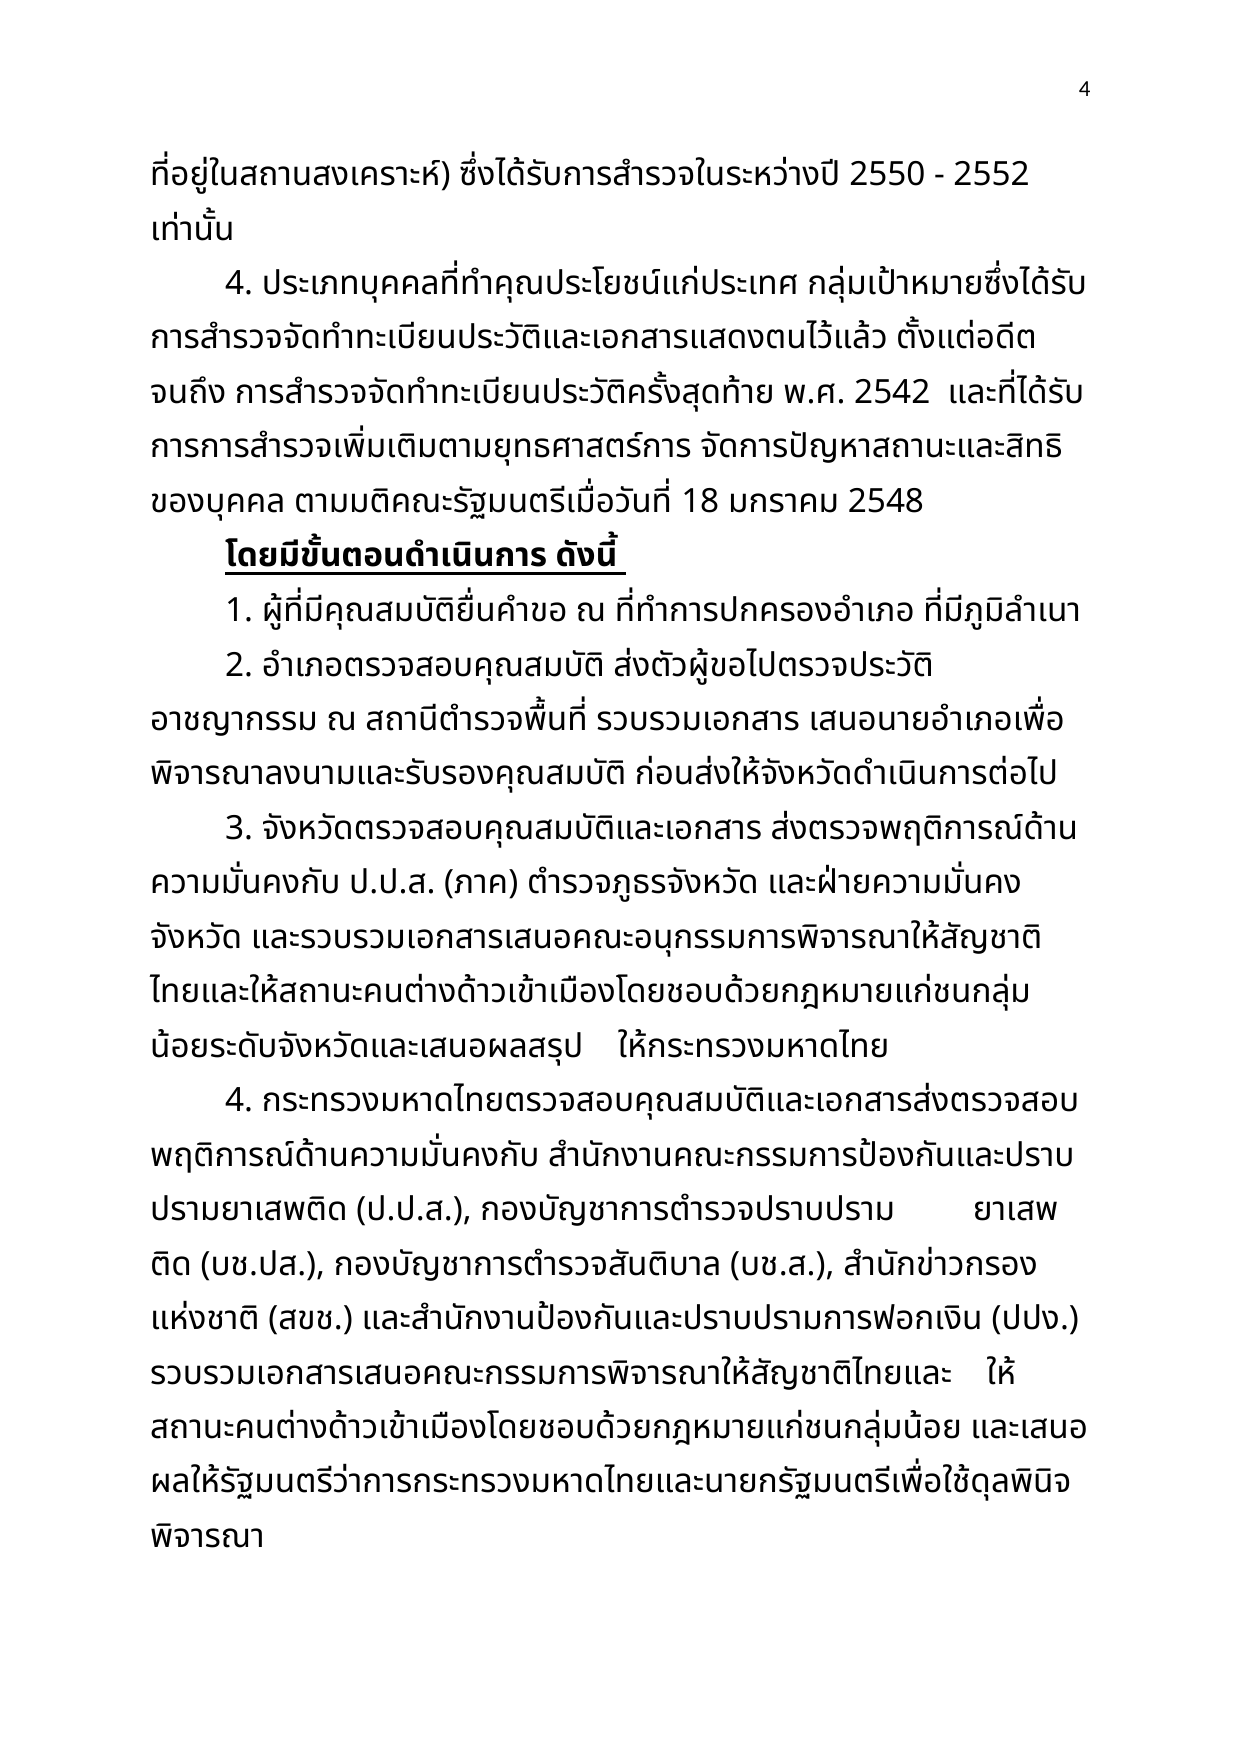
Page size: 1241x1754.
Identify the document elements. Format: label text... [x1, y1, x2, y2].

text 4. ประเภทบุคคลที่ทำคุณประโยชน์แก่ประเทศ กลุ่มเป้าหมายซึ่งได้รับการสํารวจจัดทําทะเบียนประวัติและเอกสารแสดงตนไว้แล้ว ตั้งแต่อดีตจนถึง การสํารวจจัดทําทะเบียนประวัติครั้งสุดท้าย พ.ศ. 2542 และที่ได้รับการการสํารวจเพิ่มเติมตามยุทธศาสตร์การ จัดการปัญหาสถานะและสิทธิของบุคคล ตามมติคณะรัฐมนตรีเมื่อวันที่ 18 มกราคม 2548 [150, 259, 1090, 527]
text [150, 150, 1090, 255]
text 2. อำเภอตรวจสอบคุณสมบัติ ส่งตัวผู้ขอไปตรวจประวัติอาชญากรรม ณ สถานีตำรวจพื้นที่ รวบรวมเอกสาร เสนอนายอำเภอเพื่อพิจารณาลงนามและรับรองคุณสมบัติ ก่อนส่งให้จังหวัดดำเนินการต่อไป [150, 640, 1090, 800]
text 4. กระทรวงมหาดไทยตรวจสอบคุณสมบัติและเอกสารส่งตรวจสอบพฤติการณ์ด้านความมั่นคงกับ สำนักงานคณะกรรมการป้องกันและปราบปรามยาเสพติด (ป.ป.ส.), กองบัญชาการตำรวจปราบปราม ยาเสพติด (บช.ปส.), กองบัญชาการตำรวจสันติบาล (บช.ส.), สำนักข่าวกรองแห่งชาติ (สขช.) และสำนักงานป้องกันและปราบปรามการฟอกเงิน (ปปง.) รวบรวมเอกสารเสนอคณะกรรมการพิจารณาให้สัญชาติไทยและ ให้สถานะคนต่างด้าวเข้าเมืองโดยชอบด้วยกฎหมายแก่ชนกลุ่มน้อย และเสนอผลให้รัฐมนตรีว่าการกระทรวงมหาดไทยและนายกรัฐมนตรีเพื่อใช้ดุลพินิจพิจารณา [150, 1076, 1090, 1562]
text 1. ผู้ที่มีคุณสมบัติยื่นคำขอ ณ ที่ทำการปกครองอำเภอ ที่มีภูมิลำเนา [150, 586, 1090, 636]
text 3. จังหวัดตรวจสอบคุณสมบัติและเอกสาร ส่งตรวจพฤติการณ์ด้านความมั่นคงกับ ป.ป.ส. (ภาค) ตำรวจภูธรจังหวัด และฝ่ายความมั่นคงจังหวัด และรวบรวมเอกสารเสนอคณะอนุกรรมการพิจารณาให้สัญชาติไทยและให้สถานะคนต่างด้าวเข้าเมืองโดยชอบด้วยกฎหมายแก่ชนกลุ่มน้อยระดับจังหวัดและเสนอผลสรุป ให้กระทรวงมหาดไทย [150, 804, 1090, 1072]
text โดยมีขั้นตอนดำเนินการ ดังนี้ [150, 531, 1090, 582]
